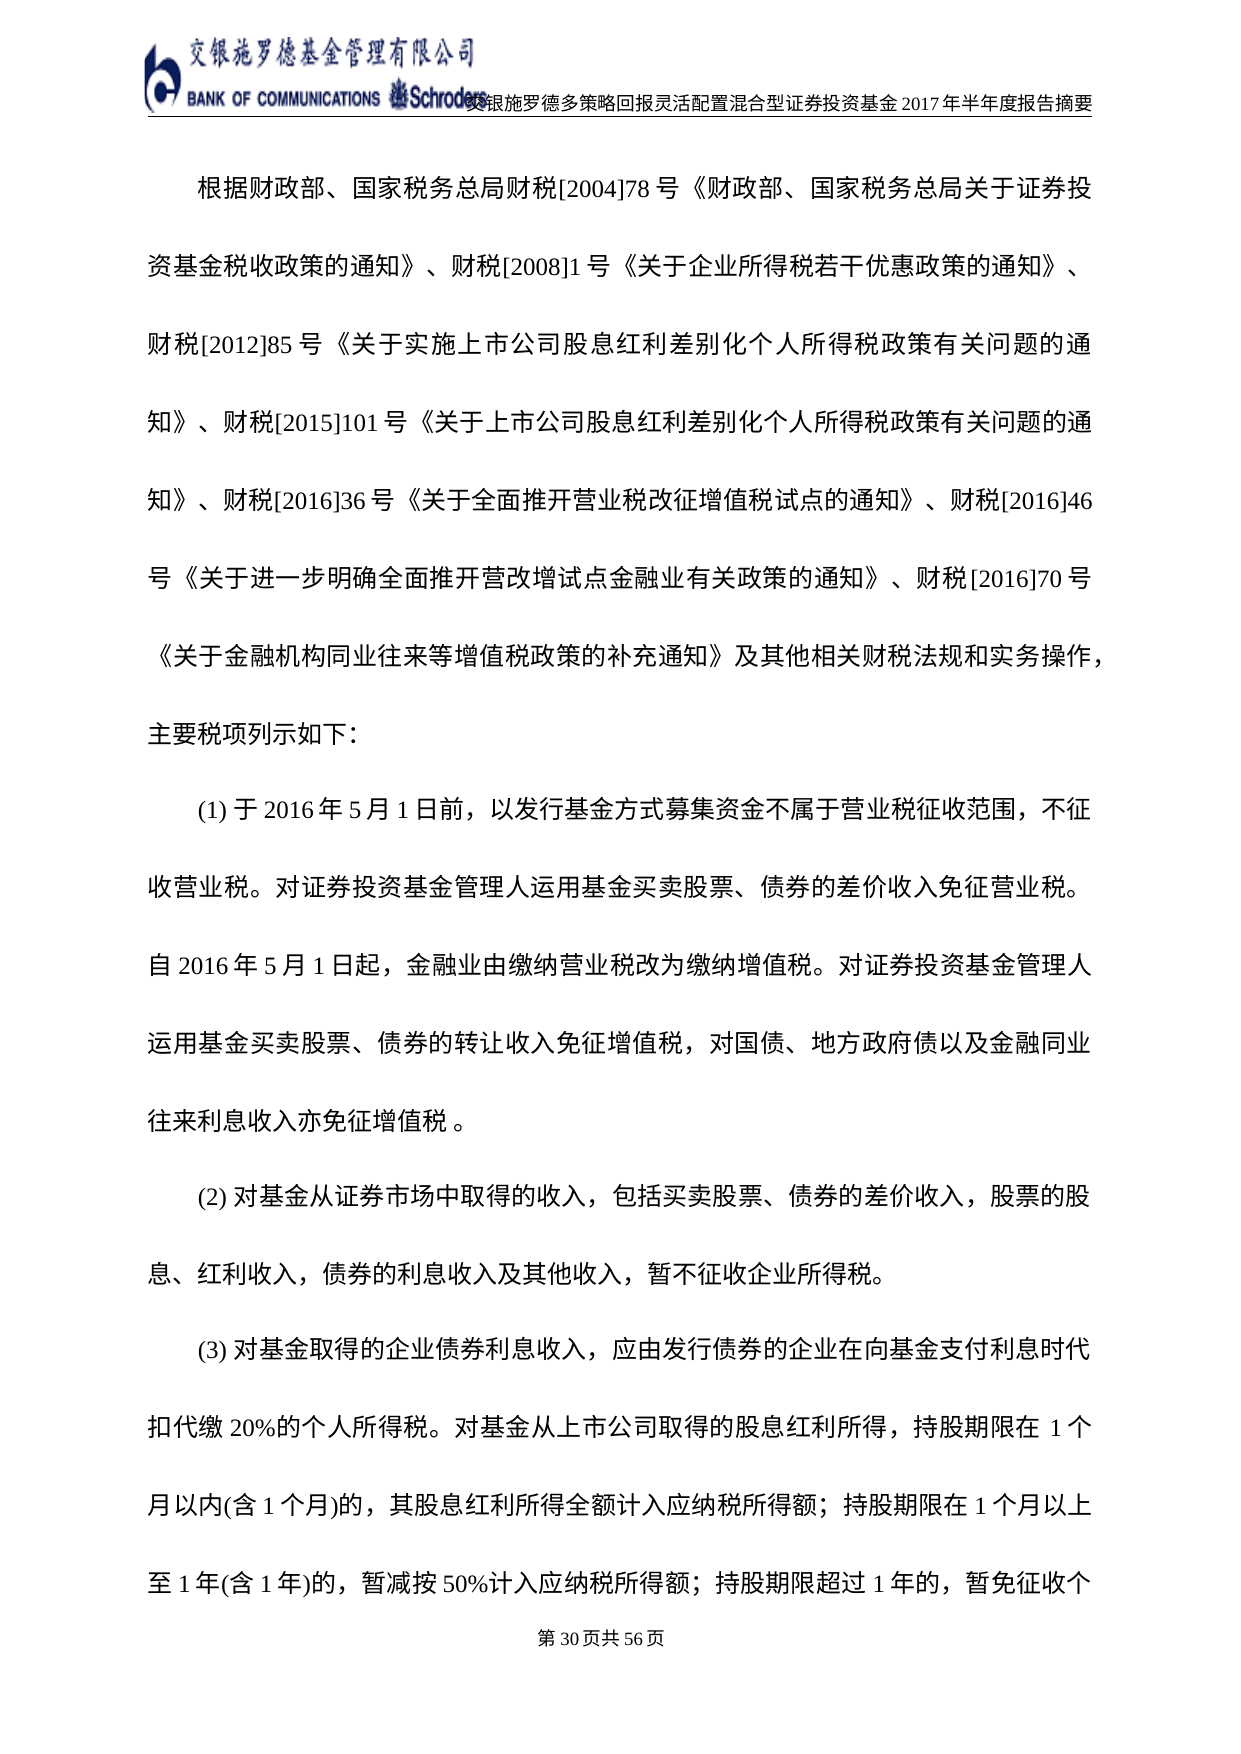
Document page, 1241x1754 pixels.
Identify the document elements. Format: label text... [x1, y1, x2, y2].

text 根据财政部、国家税务总局财税[2004]78号《财政部、国家税务总局关于证券投资基金税收政策的通知》、财税[2008]1号《关于企业所得税若干优惠政策的通知》、财税[2012]85号《关于实施上市公司股息红利差别化个人所得税政策有关问题的通知》、财税[2015]101号《关于上市公司股息红利差别化个人所得税政策有关问题的通知》、财税[2016]36号《关于全面推开营业税改征增值税试点的通知》、财税[2016]46号《关于进一步明确全面推开营改增试点金融业有关政策的通知》、财税[2016]70号《关于金融机构同业往来等增值税政策的补充通知》及其他相关财税法规和实务操作，主要税项列示如下： [148, 154, 1092, 765]
text (2) 对基金从证券市场中取得的收入，包括买卖股票、债券的差价收入，股票的股息、红利收入，债券的利息收入及其他收入，暂不征收企业所得税。 [148, 1162, 1092, 1305]
picture [144, 37, 487, 113]
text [148, 1315, 1092, 1614]
text (1) 于2016年5月1日前，以发行基金方式募集资金不属于营业税征收范围，不征收营业税。对证券投资基金管理人运用基金买卖股票、债券的差价收入免征营业税。自2016年5月1日起，金融业由缴纳营业税改为缴纳增值税。对证券投资基金管理人运用基金买卖股票、债券的转让收入免征增值税，对国债、地方政府债以及金融同业往来利息收入亦免征增值税 。 [148, 775, 1092, 1152]
